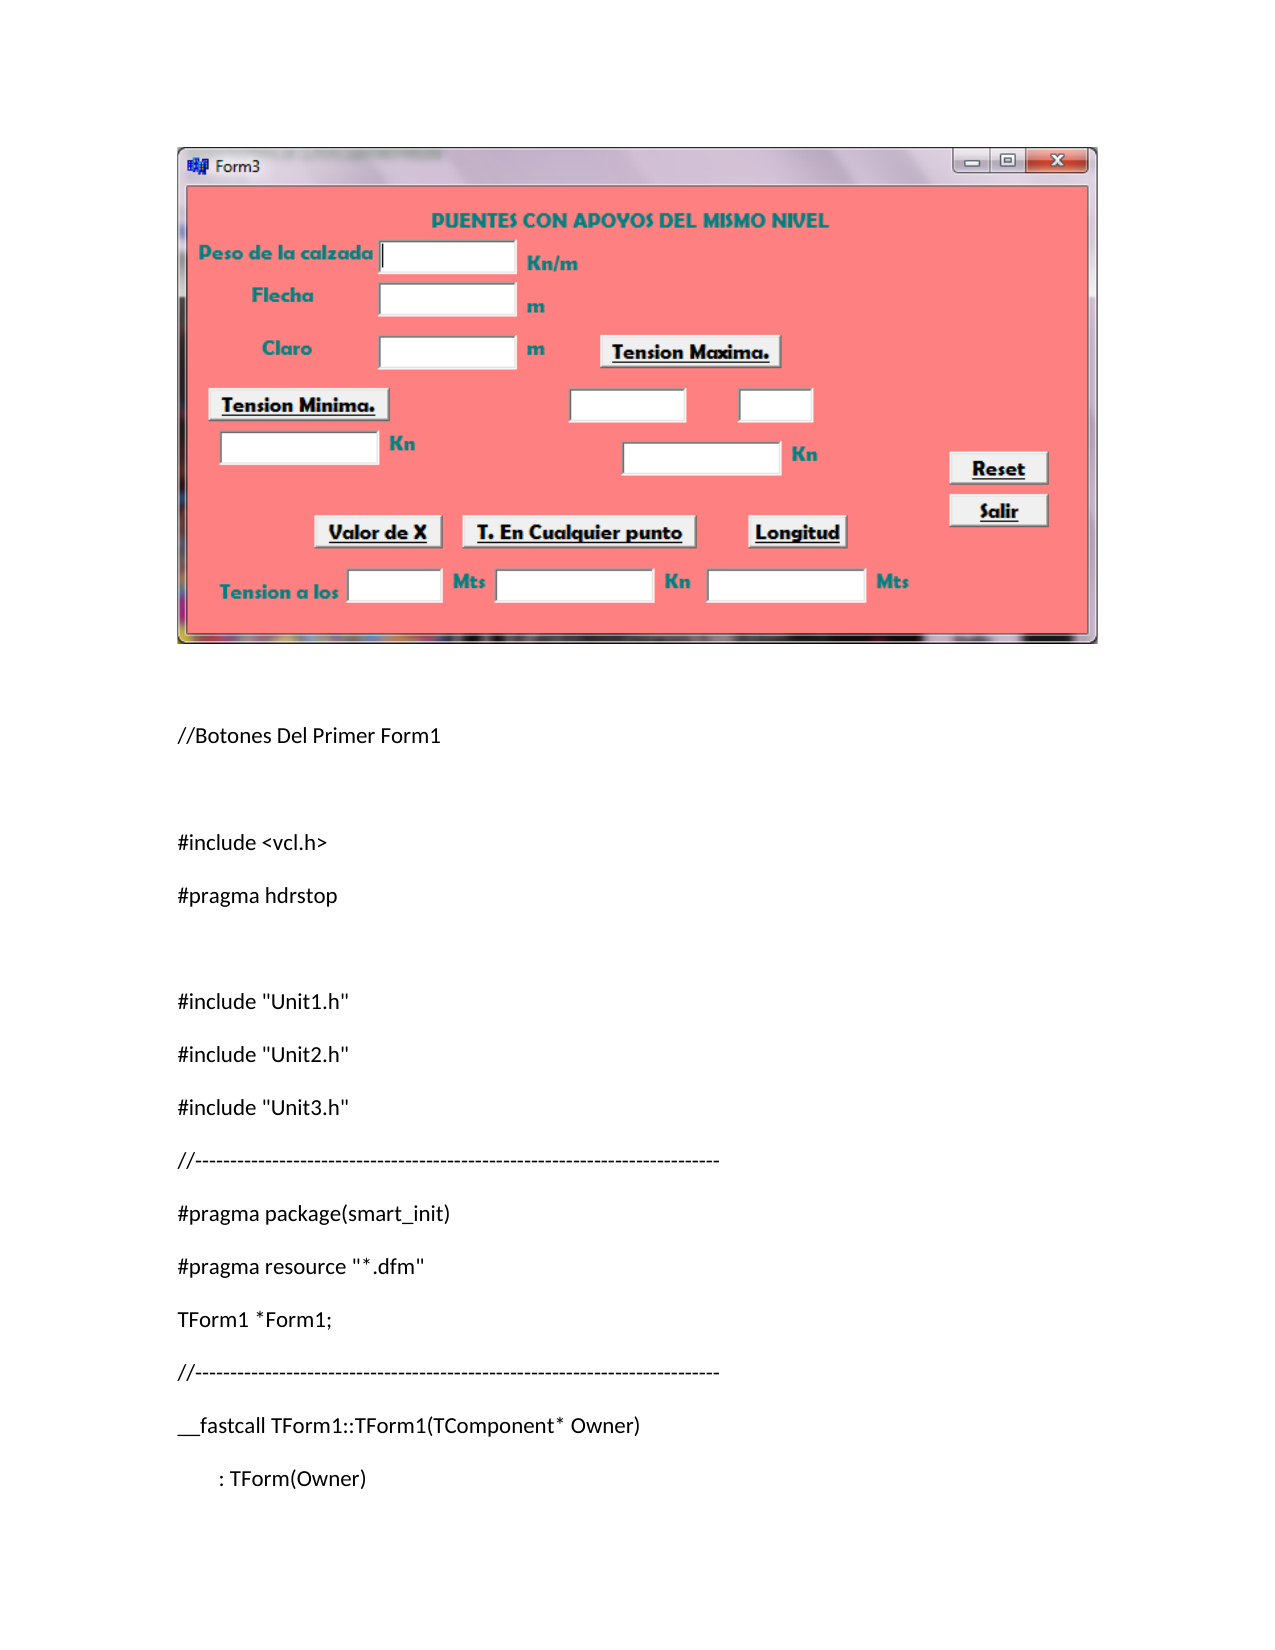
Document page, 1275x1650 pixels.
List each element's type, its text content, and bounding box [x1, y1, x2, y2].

text #pragma resource "*.dfm" [177, 1252, 1098, 1280]
text TForm1 *Form1; [177, 1305, 1098, 1333]
text //Botones Del Primer Form1 [177, 722, 1098, 750]
text #include "Unit2.h" [177, 1040, 1098, 1068]
text : TForm(Owner) [177, 1464, 1098, 1492]
picture [177, 147, 1098, 644]
text #include <vcl.h> [177, 828, 1098, 856]
text //--------------------------------------------------------------------------- [177, 1146, 1098, 1174]
text #pragma hdrstop [177, 881, 1098, 909]
text #pragma package(smart_init) [177, 1199, 1098, 1227]
text //--------------------------------------------------------------------------- [177, 1358, 1098, 1386]
text #include "Unit3.h" [177, 1093, 1098, 1121]
text #include "Unit1.h" [177, 987, 1098, 1015]
text __fastcall TForm1::TForm1(TComponent* Owner) [177, 1411, 1098, 1439]
